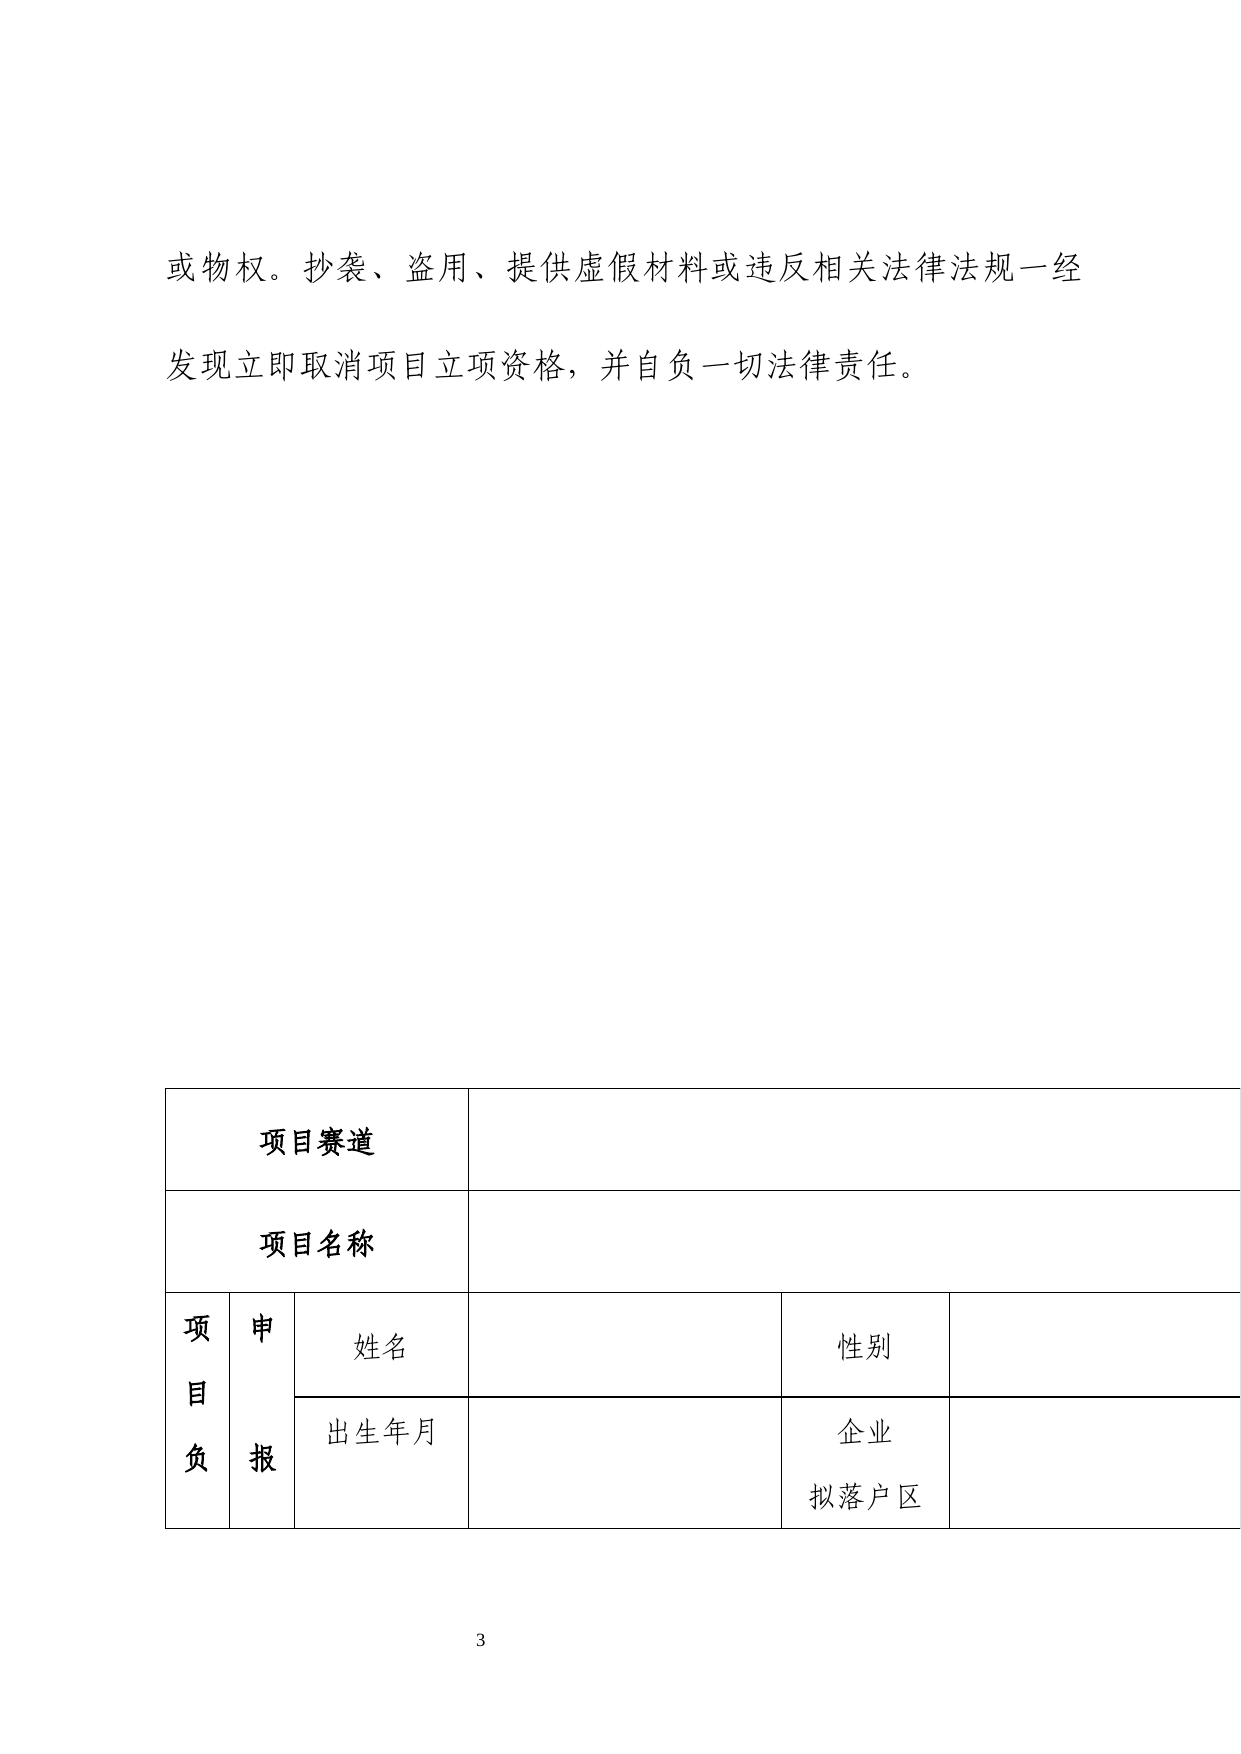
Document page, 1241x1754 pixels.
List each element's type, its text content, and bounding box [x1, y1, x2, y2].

table_cell [469, 1398, 781, 1527]
table_cell 出生年月 [295, 1398, 468, 1527]
table_cell 姓名 [295, 1293, 468, 1396]
table_header 项目赛道 [166, 1089, 468, 1190]
table_cell 项目名称 [166, 1191, 468, 1292]
table_cell 项 目 负 责 人 及 核 心 团 队 主 要 成 员 [166, 1293, 229, 1527]
table_cell 申 报 人 [230, 1293, 294, 1527]
table_cell [950, 1398, 1240, 1527]
table_cell [469, 1293, 781, 1396]
table_cell 企业 拟落户区 [782, 1398, 949, 1527]
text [165, 233, 1087, 395]
table_cell 性别 [782, 1293, 949, 1396]
table_cell [950, 1293, 1240, 1396]
table_header [469, 1089, 1240, 1190]
table_cell [469, 1191, 1240, 1292]
